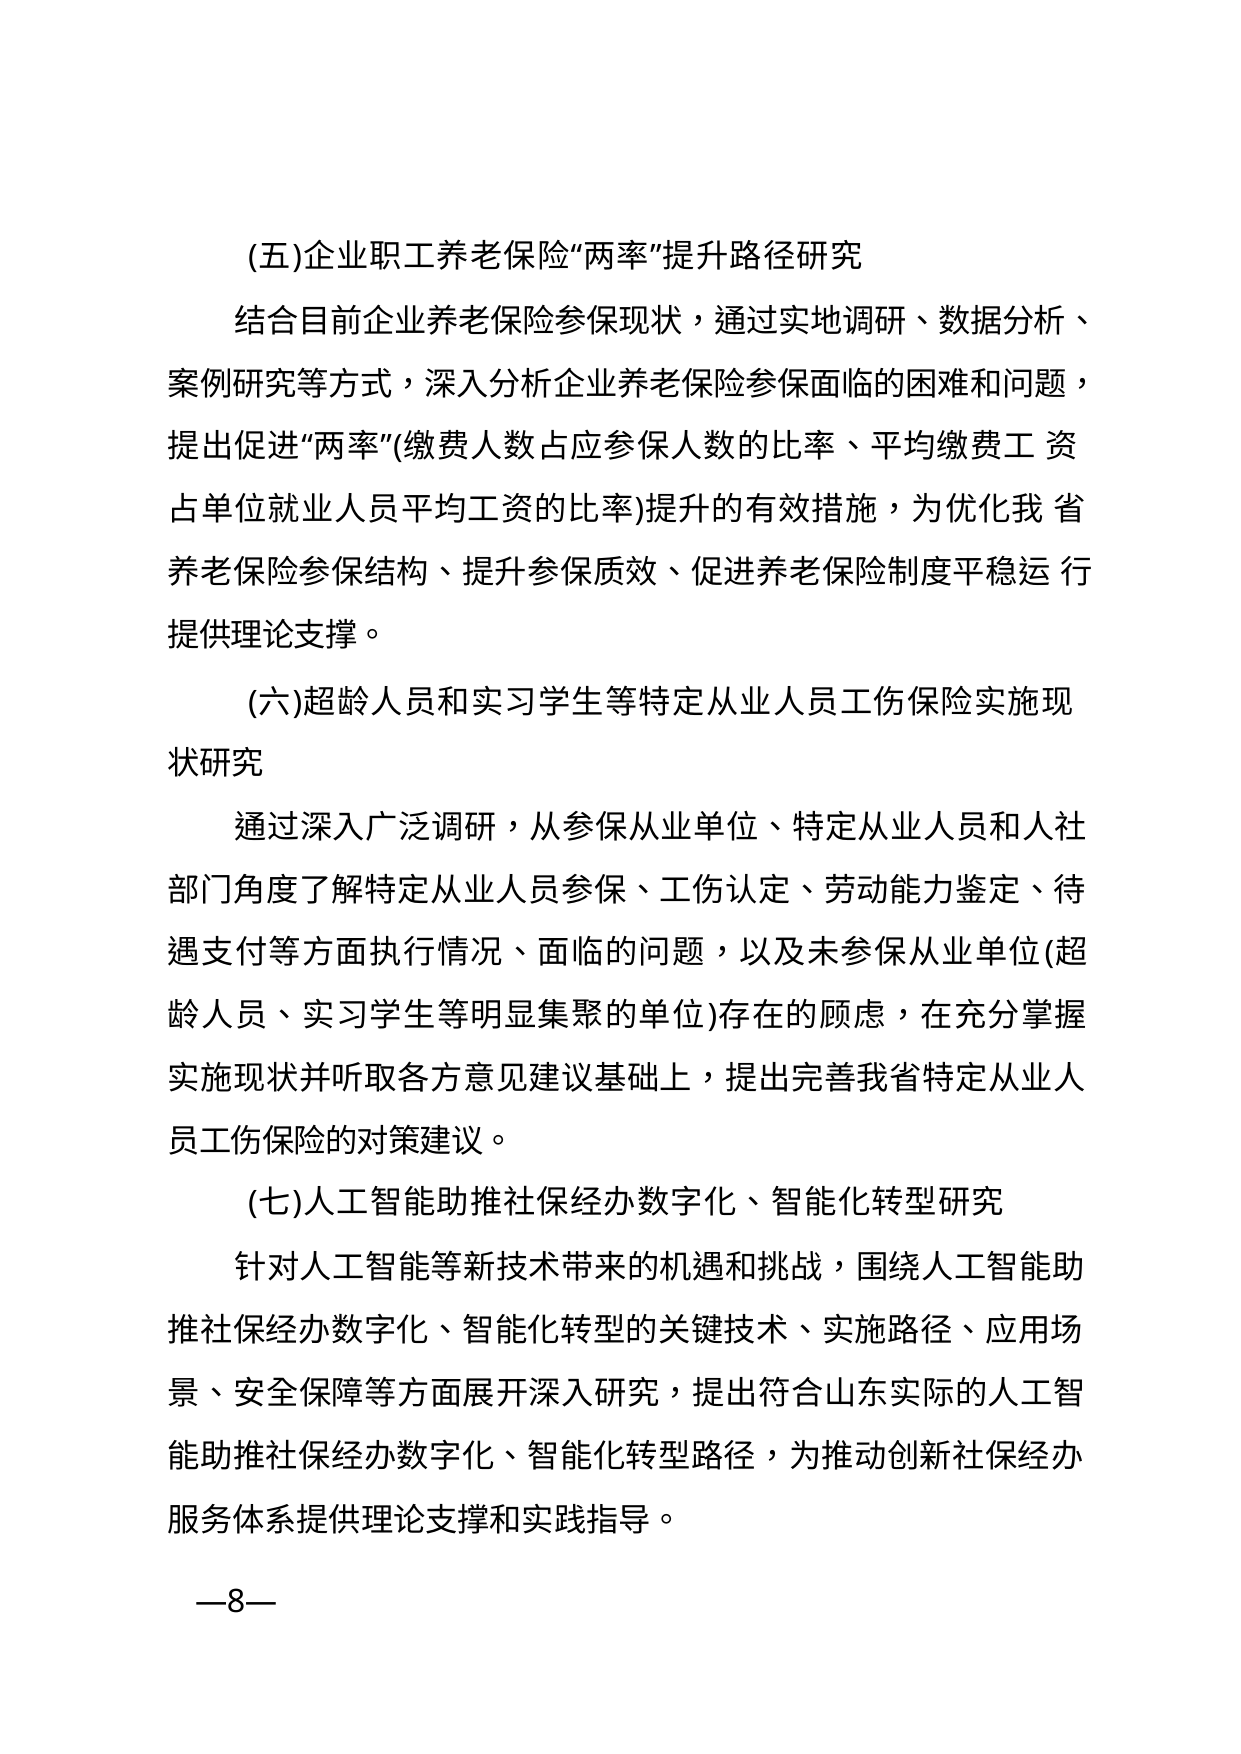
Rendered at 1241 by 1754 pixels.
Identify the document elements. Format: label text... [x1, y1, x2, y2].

text 针对人工智能等新技术带来的机遇和挑战，围绕人工智能助 推社保经办数字化、智能化转型的关键技术、实施路径、应用场 景、安全保障等方面展开深入研究，提出符合山东实际的人工智 能助推社保经办数字化、智能化转型路径，为推动创新社保经办 服务体系提供理论支撑和实践指导。 [168, 1244, 1087, 1541]
text (五)企业职工养老保险“两率”提升路径研究 [248, 235, 1099, 276]
text 通过深入广泛调研，从参保从业单位、特定从业人员和人社 部门角度了解特定从业人员参保、工伤认定、劳动能力鉴定、待 遇支付等方面执行情况、面临的问题，以及未参保从业单位(超 龄人员、实习学生等明显集聚的单位)存在的顾虑，在充分掌握 实施现状并听取各方意见建议基础上，提出完善我省特定从业人 员工伤保险的对策建议。 [168, 804, 1087, 1162]
text (六)超龄人员和实习学生等特定从业人员工伤保险实施现 状研究 [168, 679, 1088, 784]
text (七)人工智能助推社保经办数字化、智能化转型研究 [248, 1181, 1099, 1222]
text 结合目前企业养老保险参保现状，通过实地调研、数据分析、 案例研究等方式，深入分析企业养老保险参保面临的困难和问题， 提出促进“两率”(缴费人数占应参保人数的比率、平均缴费工 资占单位就业人员平均工资的比率)提升的有效措施，为优化我 省养老保险参保结构、提升参保质效、促进养老保险制度平稳运 行提供理论支撑。 [168, 298, 1099, 656]
